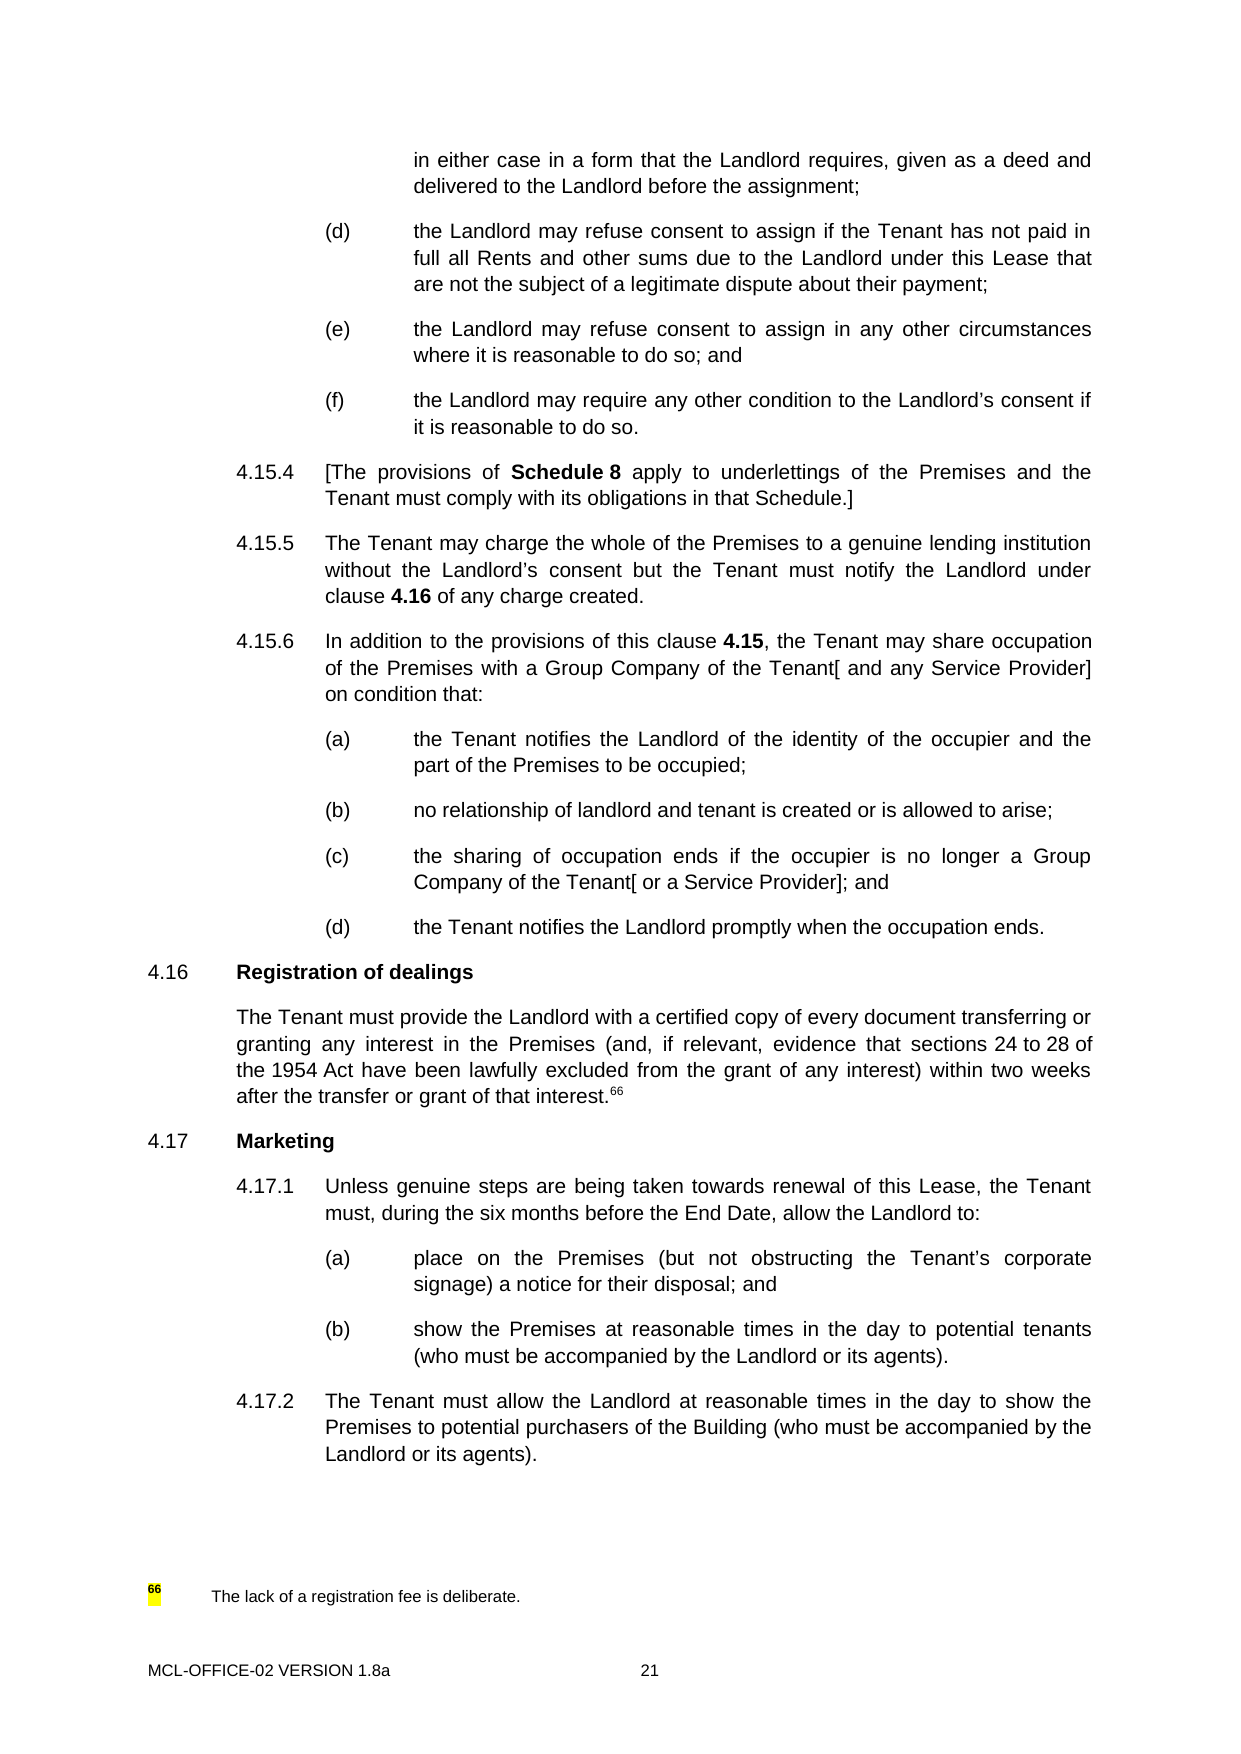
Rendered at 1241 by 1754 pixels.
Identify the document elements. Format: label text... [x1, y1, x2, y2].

subtitle the Tenant notifies the Landlord of the identity of the occupier and the part of the Premises to be occupied; [325, 727, 1093, 777]
subtitle In addition to the provisions of this clause 4.15, the Tenant may share occupation of the Premises with a Group Company of the Tenant[ and any Service Provider] on condition that: [236, 629, 1093, 706]
subtitle no relationship of landlord and tenant is created or is allowed to arise; [325, 798, 1093, 822]
text The Tenant must provide the Landlord with a certified copy of every document transferring or granting any interest in the Premises (and, if relevant, evidence that sections 24 to 28 of the 1954 Act have been lawfully excluded from the grant of any interest) within two weeks after the transfer or grant of that interest. [236, 1005, 1093, 1108]
subtitle the Landlord may refuse consent to assign in any other circumstances where it is reasonable to do so; and [325, 317, 1093, 367]
subtitle [The provisions of Schedule 8 apply to underlettings of the Premises and the Tenant must comply with its obligations in that Schedule.] [236, 460, 1093, 510]
subtitle show the Premises at reasonable times in the day to potential tenants (who must be accompanied by the Landlord or its agents). [325, 1317, 1093, 1368]
subtitle the Tenant notifies the Landlord promptly when the occupation ends. [325, 915, 1093, 939]
subtitle the Landlord may require any other condition to the Landlord’s consent if it is reasonable to do so. [325, 388, 1093, 439]
subtitle Marketing [148, 1129, 1093, 1153]
text in either case in a form that the Landlord requires, given as a deed and delivered to the Landlord before the assignment; [413, 148, 1093, 198]
subtitle place on the Premises (but not obstructing the Tenant’s corporate signage) a notice for their disposal; and [325, 1246, 1093, 1296]
subtitle The Tenant must allow the Landlord at reasonable times in the day to show the Premises to potential purchasers of the Building (who must be accompanied by the Landlord or its agents). [236, 1389, 1093, 1465]
subtitle The Tenant may charge the whole of the Premises to a genuine lending institution without the Landlord’s consent but the Tenant must notify the Landlord under clause 4.16 of any charge created. [236, 531, 1093, 608]
subtitle the sharing of occupation ends if the occupier is no longer a Group Company of the Tenant[ or a Service Provider]; and [325, 843, 1093, 894]
subtitle the Landlord may refuse consent to assign if the Tenant has not paid in full all Rents and other sums due to the Landlord under this Lease that are not the subject of a legitimate dispute about their payment; [325, 219, 1093, 296]
subtitle Registration of dealings [148, 960, 1093, 984]
subtitle Unless genuine steps are being taken towards renewal of this Lease, the Tenant must, during the six months before the End Date, allow the Landlord to: [236, 1174, 1093, 1225]
